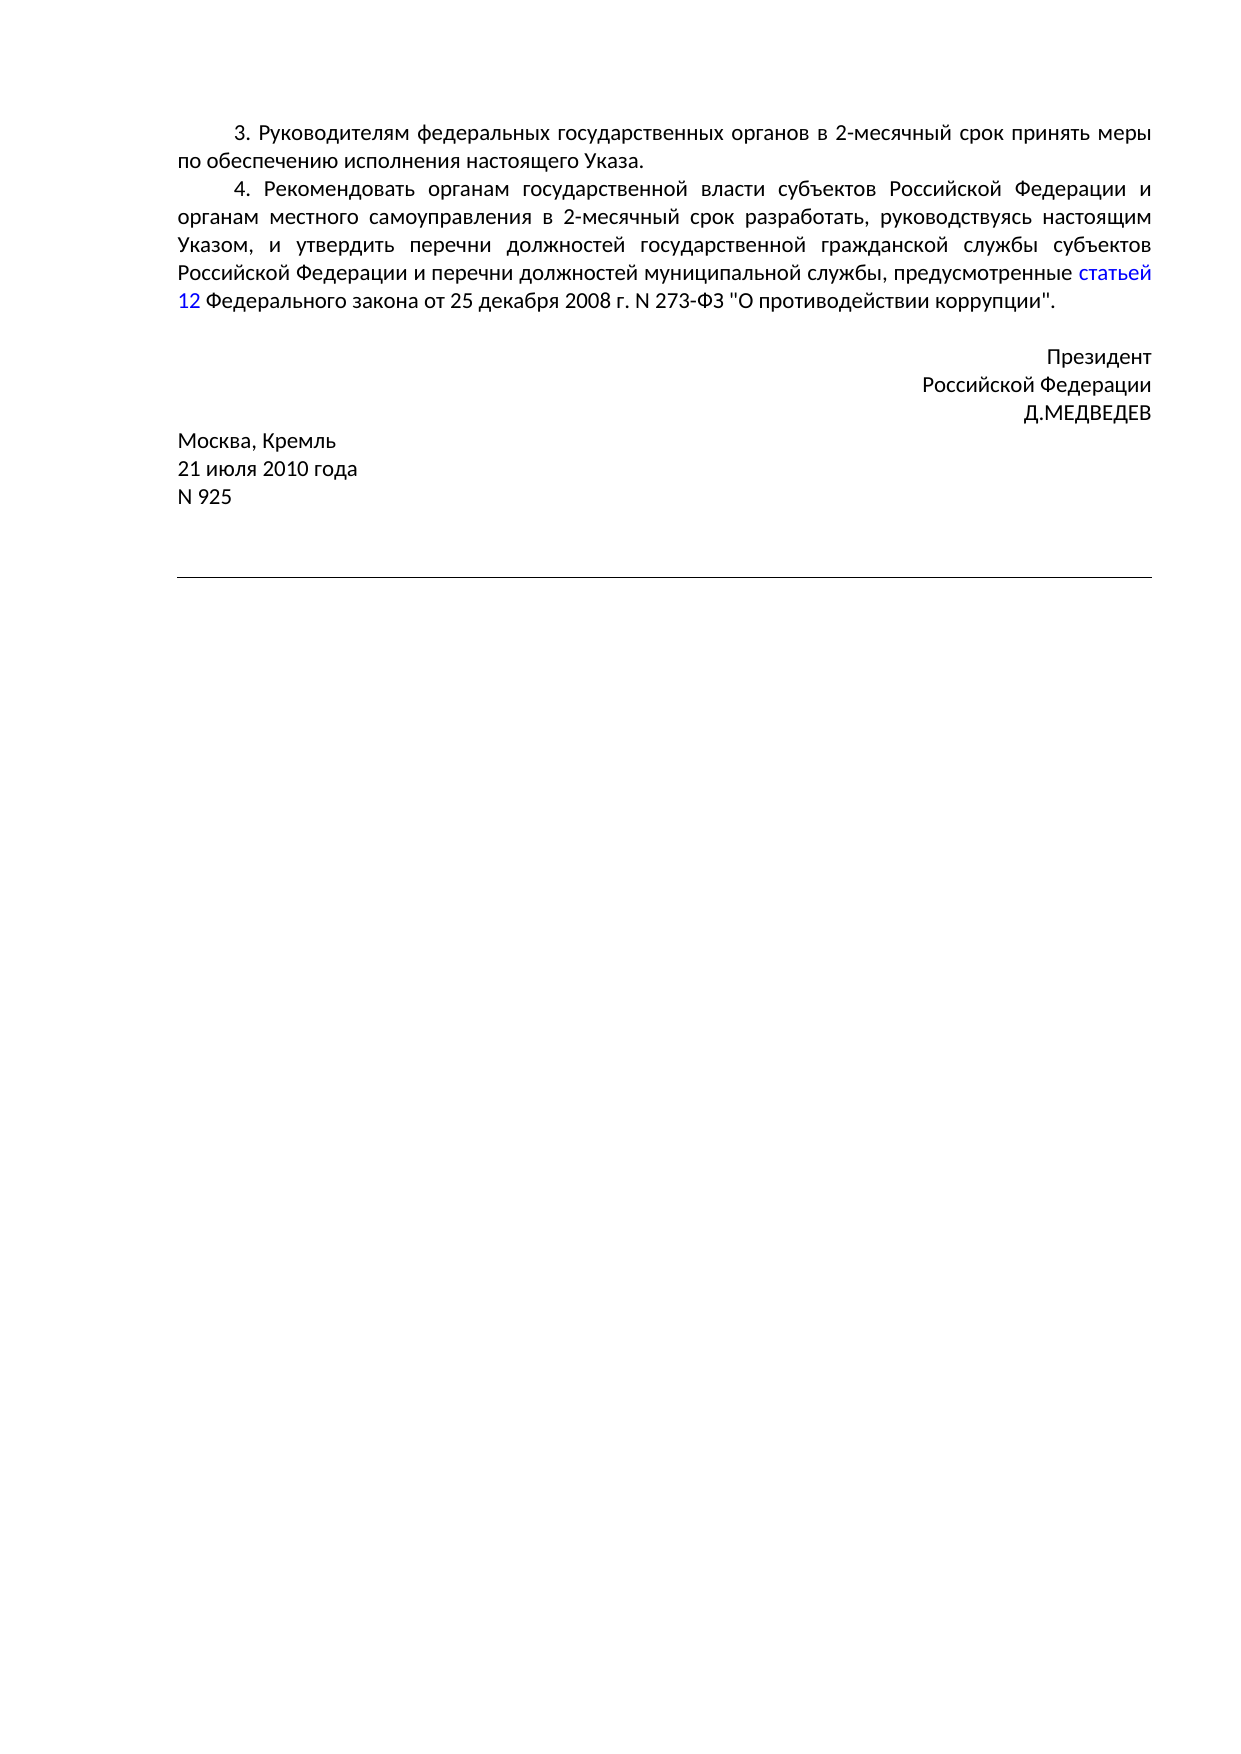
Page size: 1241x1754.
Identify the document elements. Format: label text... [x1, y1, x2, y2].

text 3. Руководителям федеральных государственных органов в 2-месячный срок принять меры по обеспечению исполнения настоящего Указа. [177, 118, 1152, 174]
text Д.МЕДВЕДЕВ [177, 398, 1152, 426]
text Президент [177, 342, 1152, 370]
text Российской Федерации [177, 370, 1152, 398]
text 4. Рекомендовать органам государственной власти субъектов Российской Федерации и органам местного самоуправления в 2-месячный срок разработать, руководствуясь настоящим Указом, и утвердить перечни должностей государственной гражданской службы субъектов Российской Федерации и перечни должностей муниципальной службы, предусмотренные статьей 12 Федерального закона от 25 декабря 2008 г. N 273-ФЗ "О противодействии коррупции". [177, 174, 1152, 314]
text 21 июля 2010 года [177, 454, 1152, 482]
text Москва, Кремль [177, 426, 1152, 454]
text N 925 [177, 482, 1152, 510]
